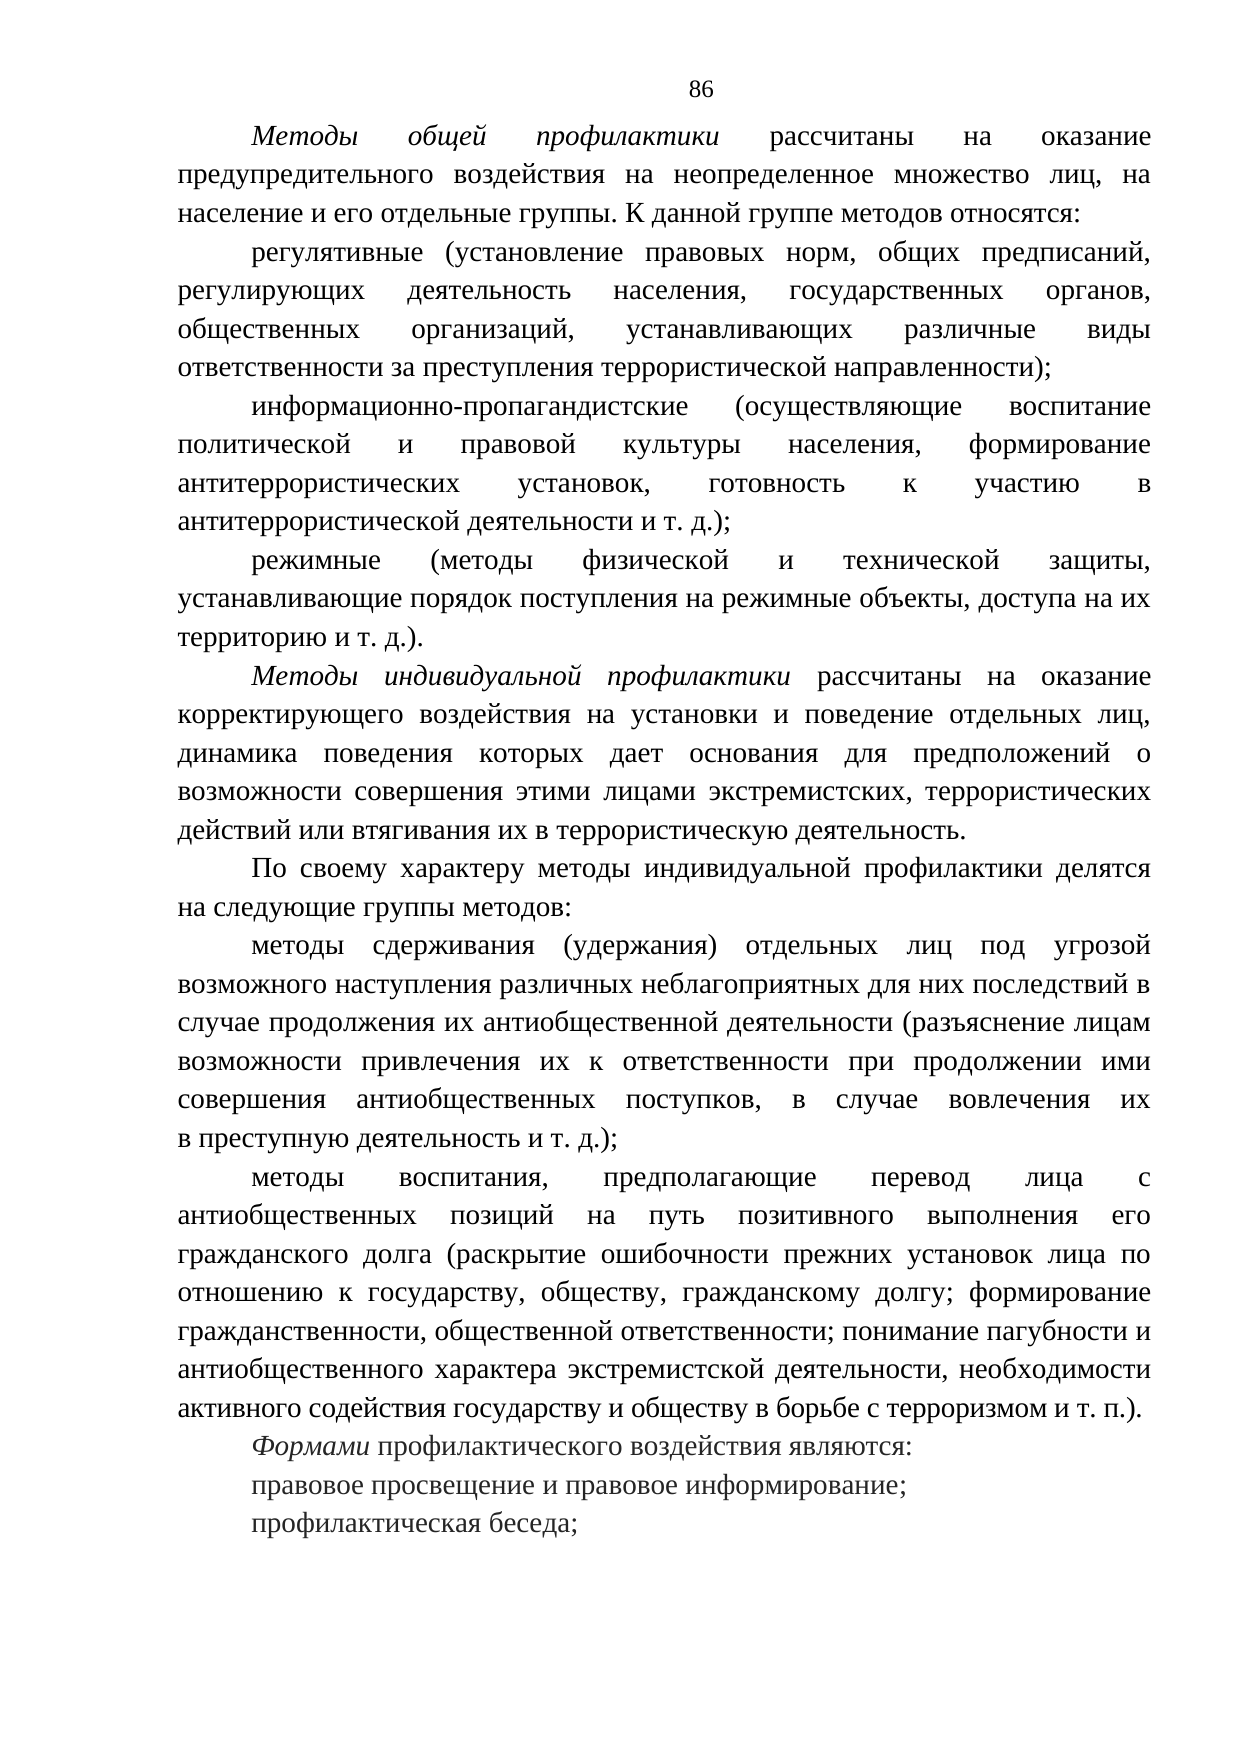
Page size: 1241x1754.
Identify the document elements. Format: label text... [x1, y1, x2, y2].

text методы воспитания, предполагающие перевод лица с антиобщественных позиций на путь позитивного выполнения его гражданского долга (раскрытие ошибочности прежних установок лица по отношению к государству, обществу, гражданскому долгу; формирование гражданственности, общественной ответственности; понимание пагубности и антиобщественного характера экстремистской деятельности, необходимости активного содействия государству и обществу в борьбе с терроризмом и т. п.). [177, 1159, 1152, 1423]
text По своему характеру методы индивидуальной профилактики делятся на следующие группы методов: [177, 850, 1152, 922]
text методы сдерживания (удержания) отдельных лиц под угрозой возможного наступления различных неблагоприятных для них последствий в случае продолжения их антиобщественной деятельности (разъяснение лицам возможности привлечения их к ответственности при продолжении ими совершения антиобщественных поступков, в случае вовлечения их в преступную деятельность и т. д.); [177, 927, 1152, 1154]
text правовое просвещение и правовое информирование; [177, 1467, 1152, 1501]
text регулятивные (установление правовых норм, общих предписаний, регулирующих деятельность населения, государственных органов, общественных организаций, устанавливающих различные виды ответственности за преступления террористической направленности); [177, 234, 1152, 383]
text информационно-пропагандистские (осуществляющие воспитание политической и правовой культуры населения, формирование антитеррористических установок, готовность к участию в антитеррористической деятельности и т. д.); [177, 388, 1152, 537]
text Методы индивидуальной профилактики рассчитаны на оказание корректирующего воздействия на установки и поведение отдельных лиц, динамика поведения которых дает основания для предположений о возможности совершения этими лицами экстремистских, террористических действий или втягивания их в террористическую деятельность. [177, 658, 1152, 845]
text режимные (методы физической и технической защиты, устанавливающие порядок поступления на режимные объекты, доступа на их территорию и т. д.). [177, 542, 1152, 653]
text Методы общей профилактики рассчитаны на оказание предупредительного воздействия на неопределенное множество лиц, на население и его отдельные группы. К данной группе методов относятся: [177, 118, 1152, 229]
text Формами профилактического воздействия являются: [177, 1428, 1152, 1462]
text профилактическая беседа; [177, 1506, 1152, 1539]
